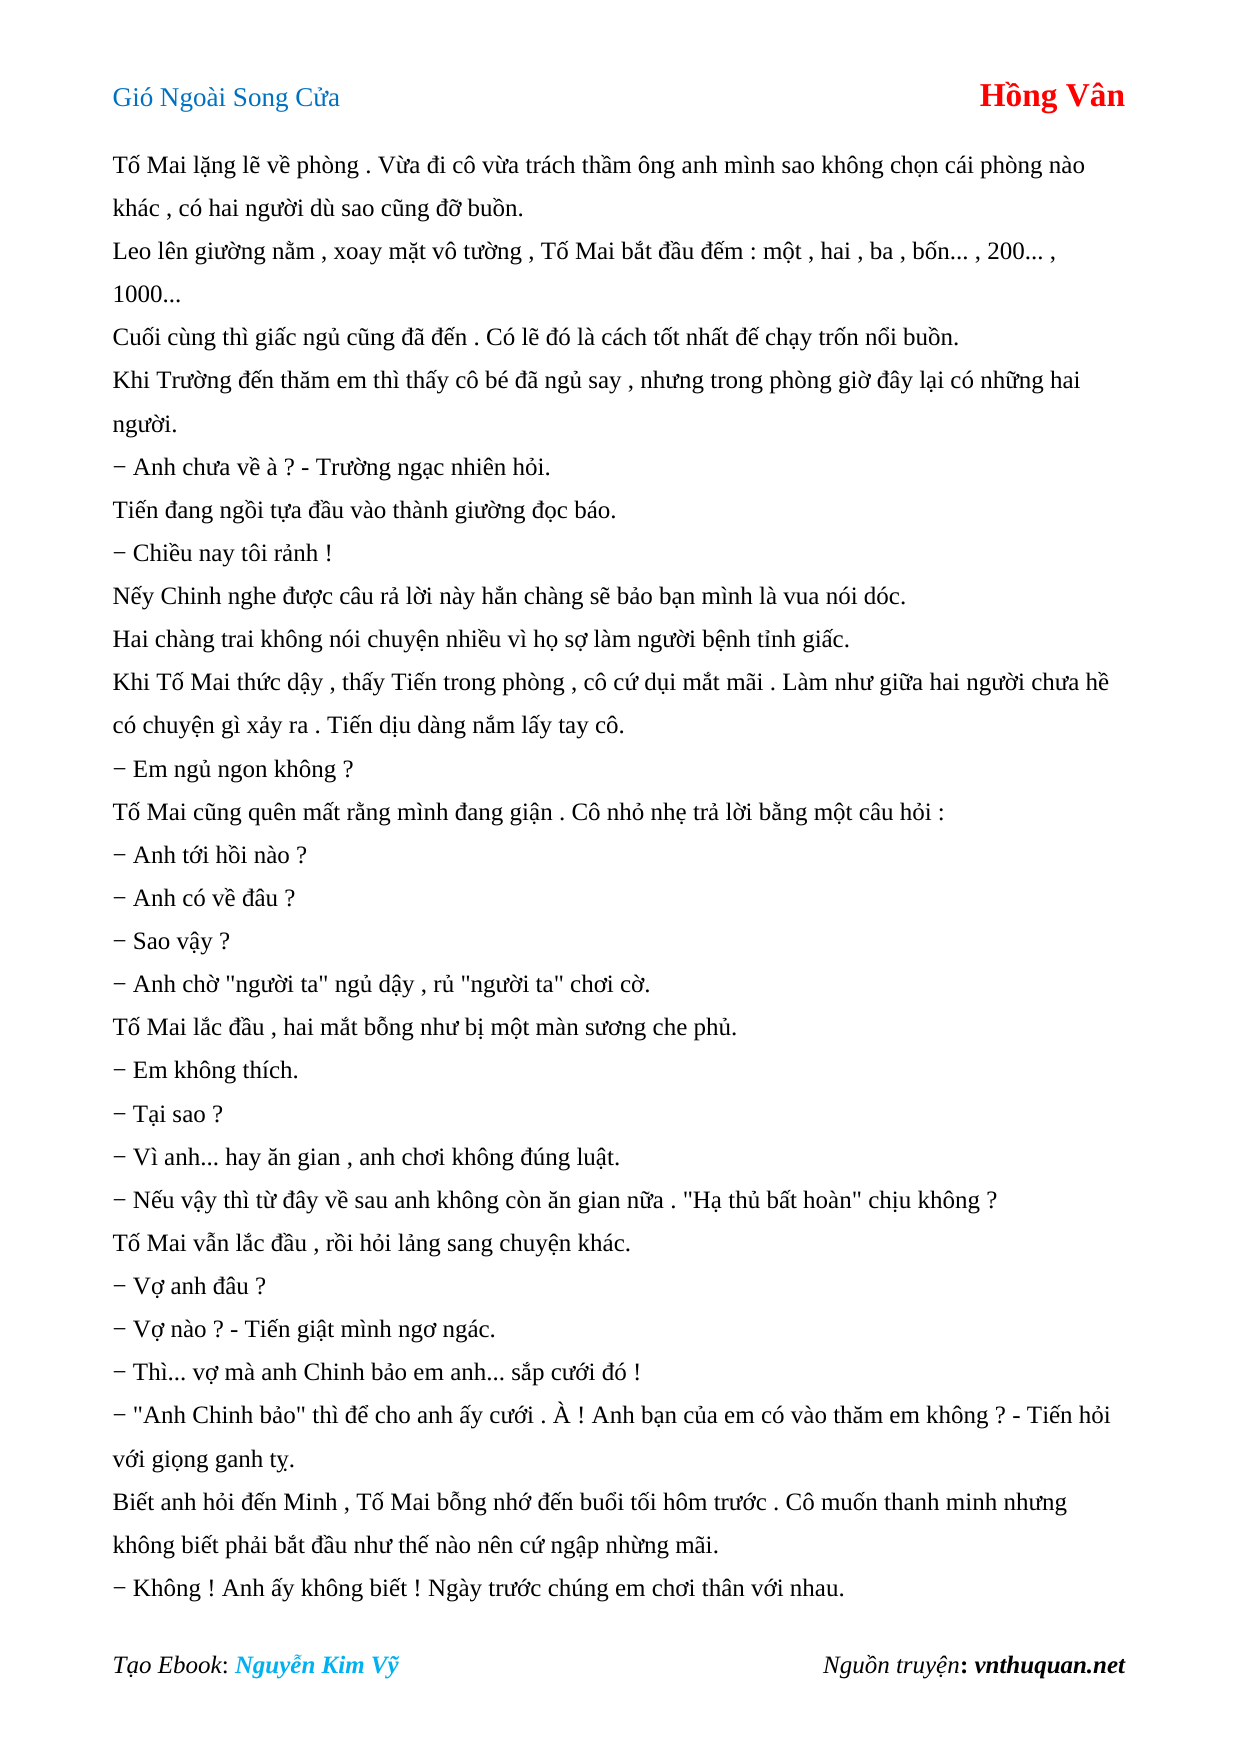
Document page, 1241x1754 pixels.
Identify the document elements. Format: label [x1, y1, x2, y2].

text [112, 150, 1128, 1602]
